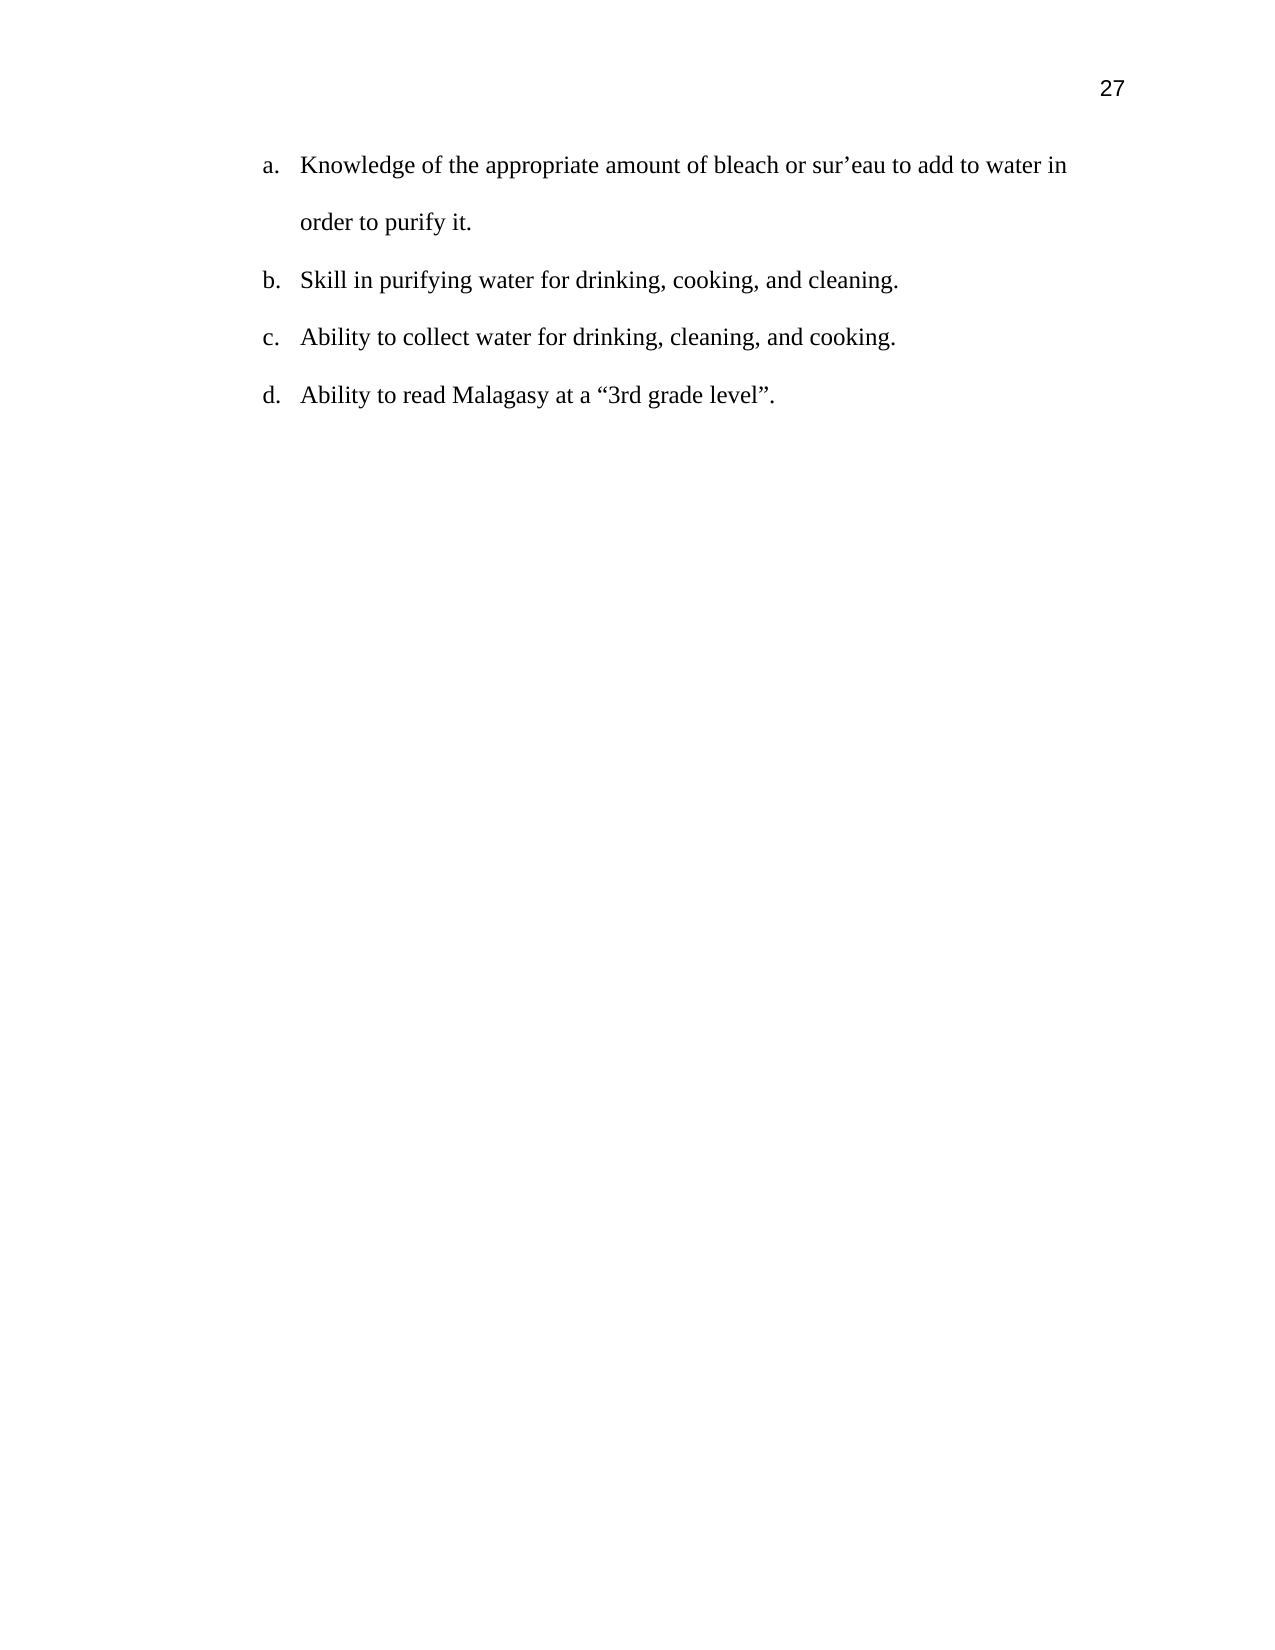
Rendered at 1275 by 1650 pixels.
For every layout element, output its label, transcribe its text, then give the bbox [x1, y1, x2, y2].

list Ability to read Malagasy at a “3rd grade level”. [262, 380, 1125, 409]
list Ability to collect water for drinking, cleaning, and cooking. [262, 322, 1125, 351]
list Knowledge of the appropriate amount of bleach or sur’eau to add to water in order to purify it. [262, 150, 1125, 236]
list Skill in purifying water for drinking, cooking, and cleaning. [262, 265, 1125, 294]
